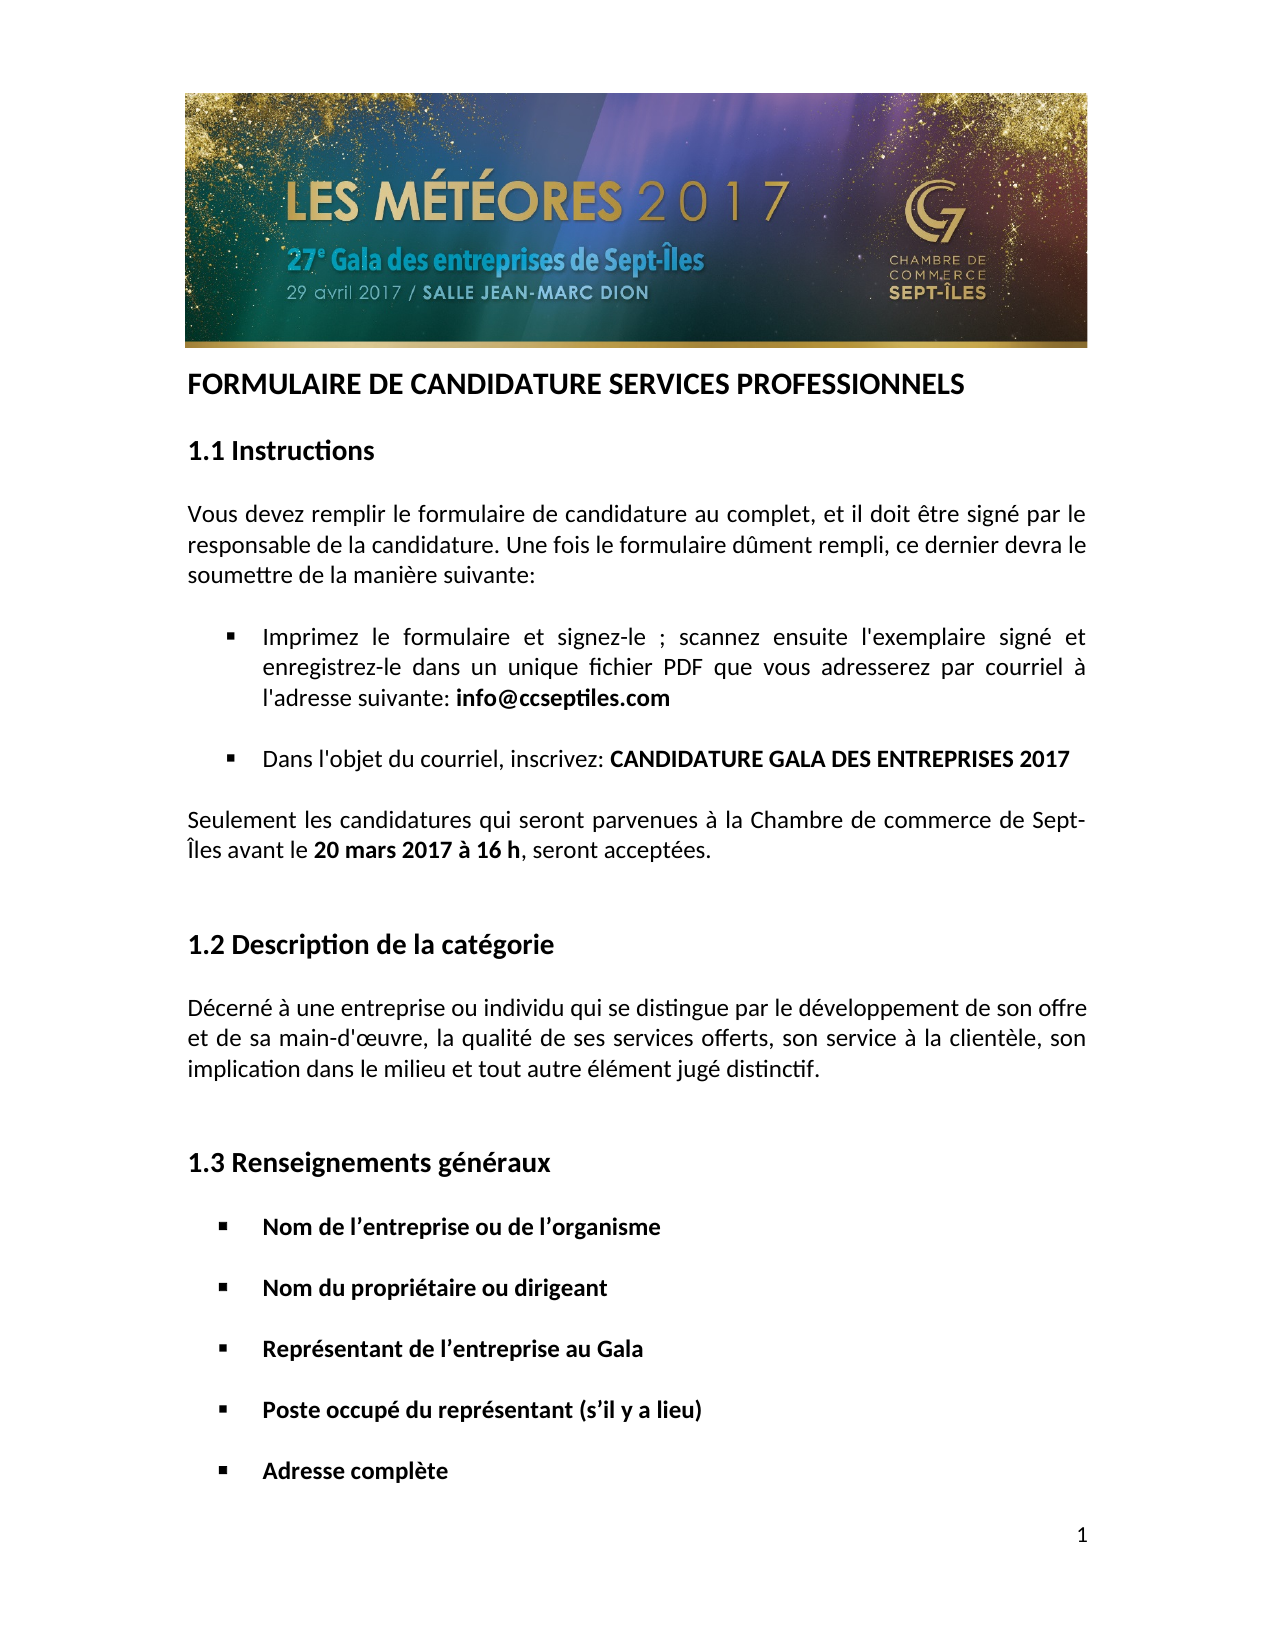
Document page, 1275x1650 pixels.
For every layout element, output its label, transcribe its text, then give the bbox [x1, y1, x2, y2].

text Vous devez remplir le formulaire de candidature au complet, et il doit être signé par le responsable de la candidature. Une fois le formulaire dûment rempli, ce dernier devra le soumettre de la manière suivante: [187, 498, 1087, 590]
list Nom du propriétaire ou dirigeant [217, 1272, 1087, 1302]
text FORMULAIRE DE CANDIDATURE SERVICES PROFESSIONNELS [187, 364, 1087, 402]
text Décerné à une entreprise ou individu qui se distingue par le développement de son offre et de sa main-d'œuvre, la qualité de ses services offerts, son service à la clientèle, son implication dans le milieu et tout autre élément jugé distinctif. [187, 992, 1088, 1083]
list Poste occupé du représentant (s’il y a lieu) [217, 1394, 1087, 1424]
text 1.3 Renseignements généraux [187, 1144, 1087, 1180]
list Adresse complète [217, 1455, 1087, 1485]
list Dans l'objet du courriel, inscrivez: CANDIDATURE GALA DES ENTREPRISES 2017 [225, 743, 1087, 773]
list Représentant de l’entreprise au Gala [217, 1333, 1087, 1363]
text Seulement les candidatures qui seront parvenues à la Chambre de commerce de Sept-Îles avant le 20 mars 2017 à 16 h, seront acceptées. [187, 804, 1087, 865]
picture [185, 93, 1088, 348]
list Imprimez le formulaire et signez-le ; scannez ensuite l'exemplaire signé et enregistrez-le dans un unique fichier PDF que vous adresserez par courriel à l'adresse suivante: info@ccseptiles.com [225, 621, 1087, 712]
text 1.2 Description de la catégorie [187, 926, 1087, 961]
list Nom de l’entreprise ou de l’organisme [217, 1211, 1087, 1241]
list Instructions [187, 432, 1087, 468]
